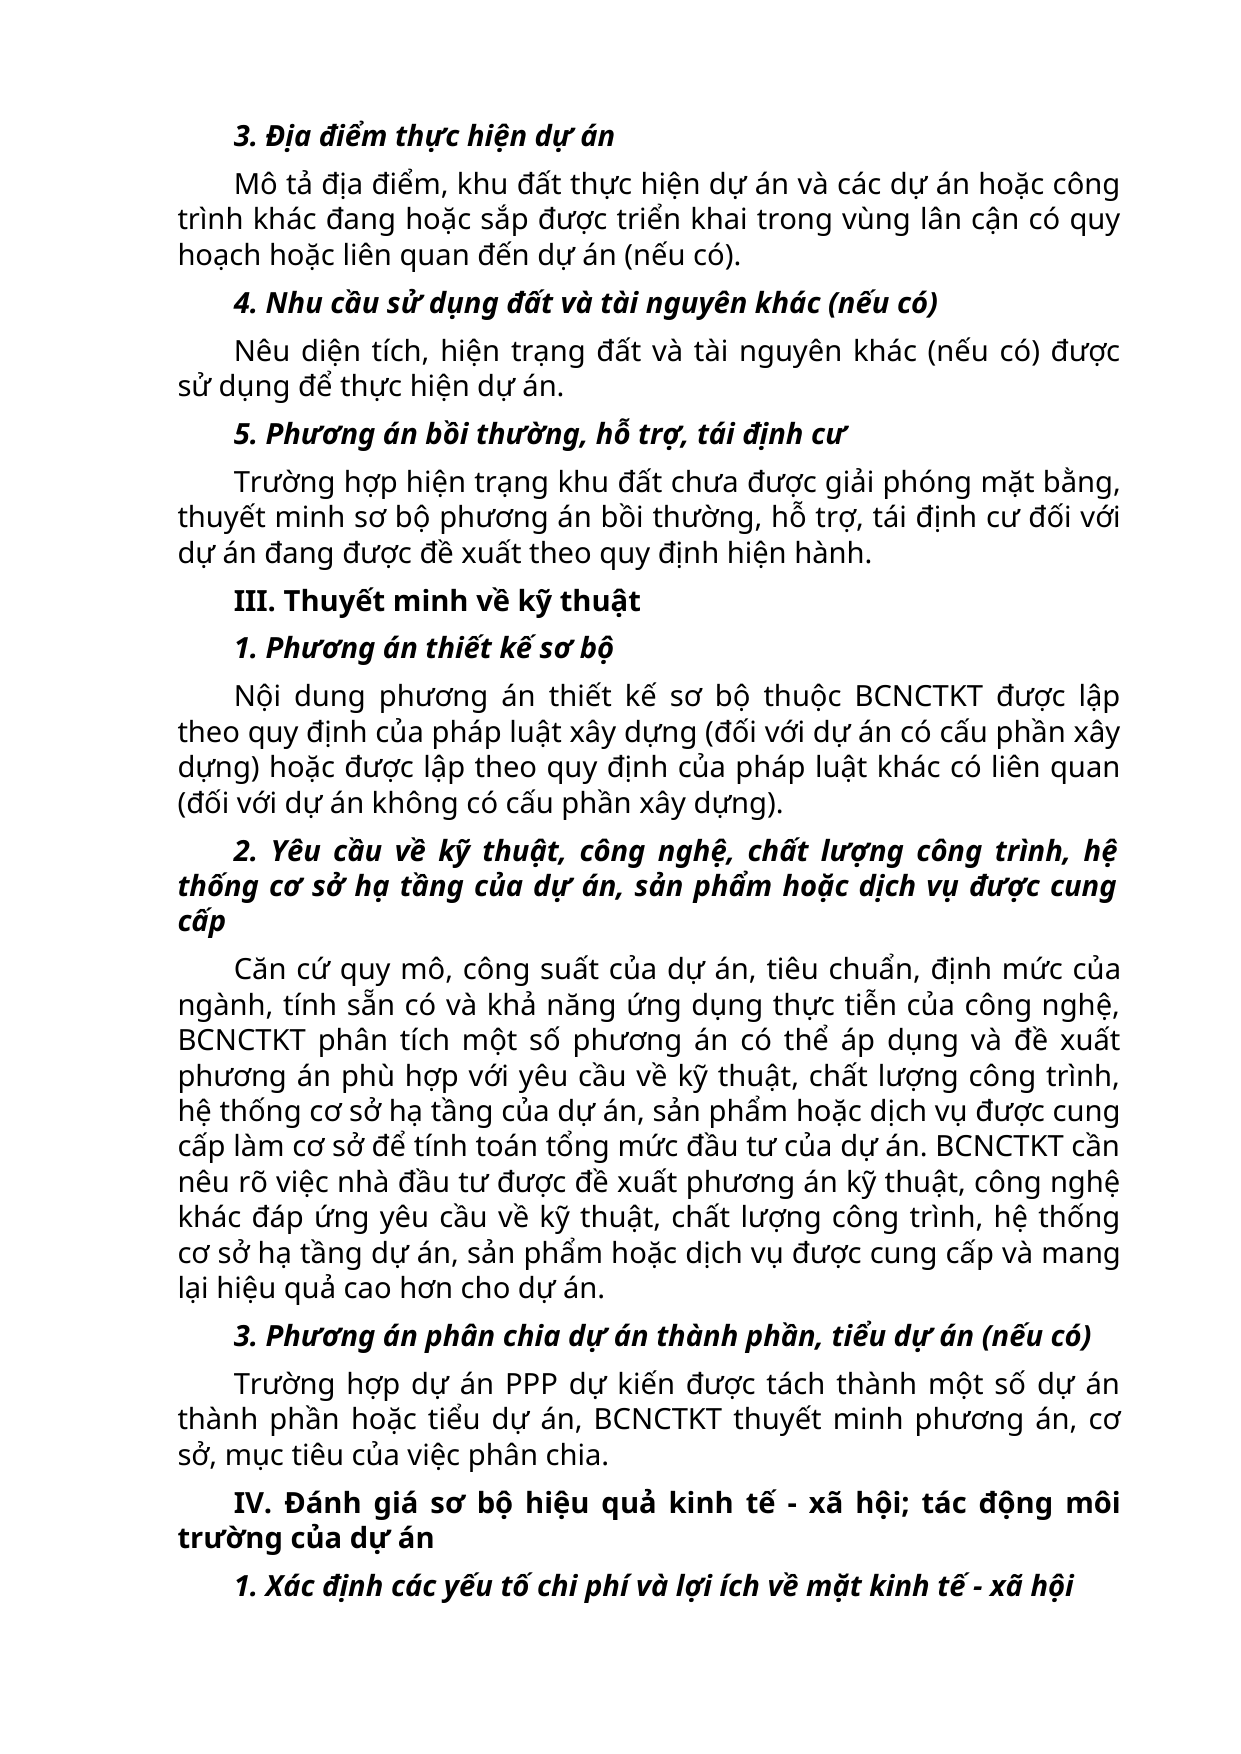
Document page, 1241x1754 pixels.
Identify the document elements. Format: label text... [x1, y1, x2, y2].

text Trường hợp dự án PPP dự kiến được tách thành một số dự án thành phần hoặc tiểu dự án, BCNCTKT thuyết minh phương án, cơ sở, mục tiêu của việc phân chia. [177, 1366, 1122, 1472]
text 2. Yêu cầu về kỹ thuật, công nghệ, chất lượng công trình, hệ thống cơ sở hạ tầng của dự án, sản phẩm hoặc dịch vụ được cung cấp [177, 833, 1122, 939]
text Căn cứ quy mô, công suất của dự án, tiêu chuẩn, định mức của ngành, tính sẵn có và khả năng ứng dụng thực tiễn của công nghệ, BCNCTKT phân tích một số phương án có thể áp dụng và đề xuất phương án phù hợp với yêu cầu về kỹ thuật, chất lượng công trình, hệ thống cơ sở hạ tầng của dự án, sản phẩm hoặc dịch vụ được cung cấp làm cơ sở để tính toán tổng mức đầu tư của dự án. BCNCTKT cần nêu rõ việc nhà đầu tư được đề xuất phương án kỹ thuật, công nghệ khác đáp ứng yêu cầu về kỹ thuật, chất lượng công trình, hệ thống cơ sở hạ tầng dự án, sản phẩm hoặc dịch vụ được cung cấp và mang lại hiệu quả cao hơn cho dự án. [177, 951, 1122, 1306]
text Mô tả địa điểm, khu đất thực hiện dự án và các dự án hoặc công trình khác đang hoặc sắp được triển khai trong vùng lân cận có quy hoạch hoặc liên quan đến dự án (nếu có). [177, 166, 1122, 272]
text Trường hợp hiện trạng khu đất chưa được giải phóng mặt bằng, thuyết minh sơ bộ phương án bồi thường, hỗ trợ, tái định cư đối với dự án đang được đề xuất theo quy định hiện hành. [177, 464, 1122, 570]
text 3. Phương án phân chia dự án thành phần, tiểu dự án (nếu có) [177, 1318, 1122, 1353]
text 1. Xác định các yếu tố chi phí và lợi ích về mặt kinh tế - xã hội [177, 1568, 1122, 1603]
text 3. Địa điểm thực hiện dự án [177, 118, 1122, 153]
text 1. Phương án thiết kế sơ bộ [177, 631, 1122, 666]
text 5. Phương án bồi thường, hỗ trợ, tái định cư [177, 416, 1122, 451]
text Nêu diện tích, hiện trạng đất và tài nguyên khác (nếu có) được sử dụng để thực hiện dự án. [177, 333, 1122, 403]
text III. Thuyết minh về kỹ thuật [177, 583, 1122, 618]
text IV. Đánh giá sơ bộ hiệu quả kinh tế - xã hội; tác động môi trường của dự án [177, 1485, 1122, 1556]
text Nội dung phương án thiết kế sơ bộ thuộc BCNCTKT được lập theo quy định của pháp luật xây dựng (đối với dự án có cấu phần xây dựng) hoặc được lập theo quy định của pháp luật khác có liên quan (đối với dự án không có cấu phần xây dựng). [177, 678, 1122, 820]
text 4. Nhu cầu sử dụng đất và tài nguyên khác (nếu có) [177, 285, 1122, 320]
